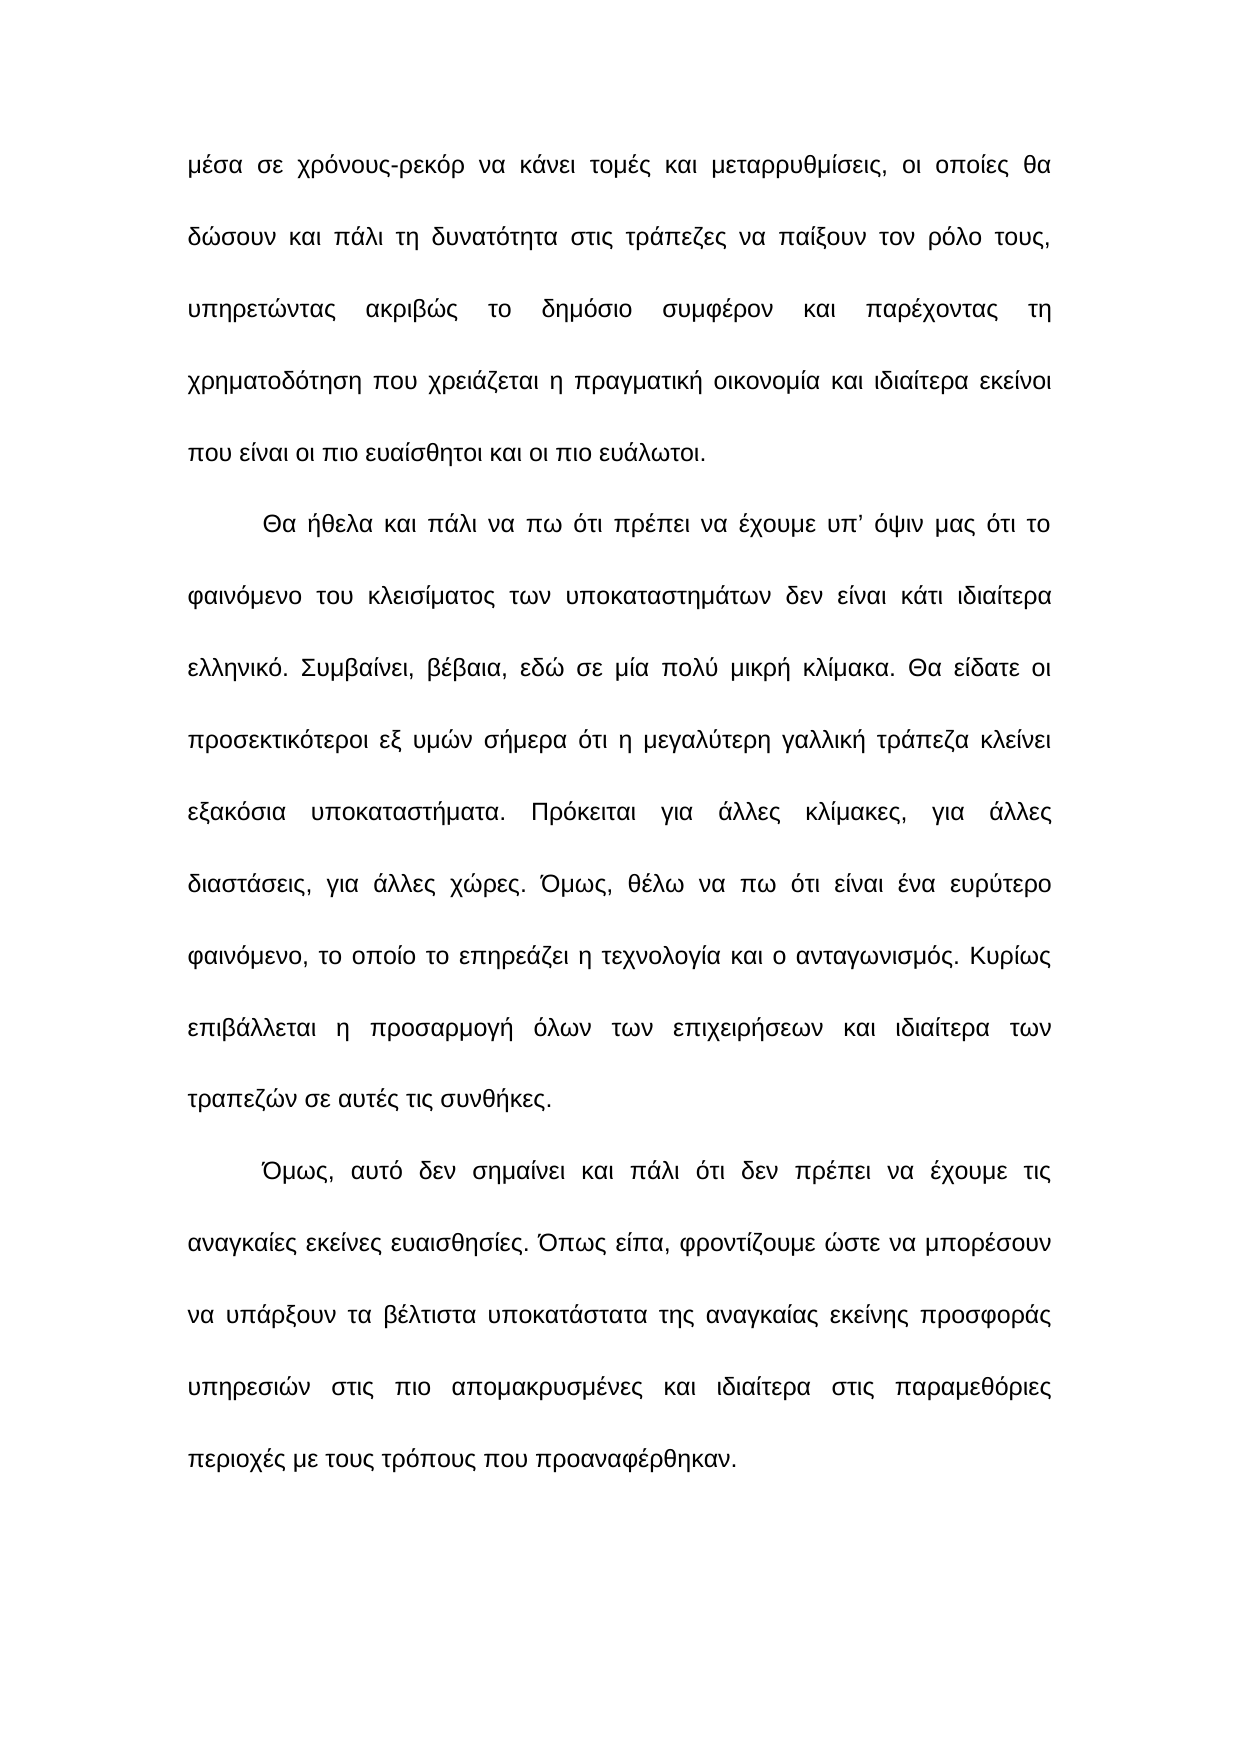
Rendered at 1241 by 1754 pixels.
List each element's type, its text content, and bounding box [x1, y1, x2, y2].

text Θα ήθελα και πάλι να πω ότι πρέπει να έχουμε υπ’ όψιν μας ότι το φαινόμενο του κλεισίματος των υποκαταστημάτων δεν είναι κάτι ιδιαίτερα ελληνικό. Συμβαίνει, βέβαια, εδώ σε μία πολύ μικρή κλίμακα. Θα είδατε οι προσεκτικότεροι εξ υμών σήμερα ότι η μεγαλύτερη γαλλική τράπεζα κλείνει εξακόσια υποκαταστήματα. Πρόκειται για άλλες κλίμακες, για άλλες διαστάσεις, για άλλες χώρες. Όμως, θέλω να πω ότι είναι ένα ευρύτερο φαινόμενο, το οποίο το επηρεάζει η τεχνολογία και ο ανταγωνισμός. Κυρίως επιβάλλεται η προσαρμογή όλων των επιχειρήσεων και ιδιαίτερα των τραπεζών σε αυτές τις συνθήκες. [187, 509, 1053, 1113]
text Όμως, αυτό δεν σημαίνει και πάλι ότι δεν πρέπει να έχουμε τις αναγκαίες εκείνες ευαισθησίες. Όπως είπα, φροντίζουμε ώστε να μπορέσουν να υπάρξουν τα βέλτιστα υποκατάστατα της αναγκαίας εκείνης προσφοράς υπηρεσιών στις πιο απομακρυσμένες και ιδιαίτερα στις παραμεθόριες περιοχές με τους τρόπους που προαναφέρθηκαν. [187, 1156, 1053, 1472]
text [187, 150, 1053, 466]
